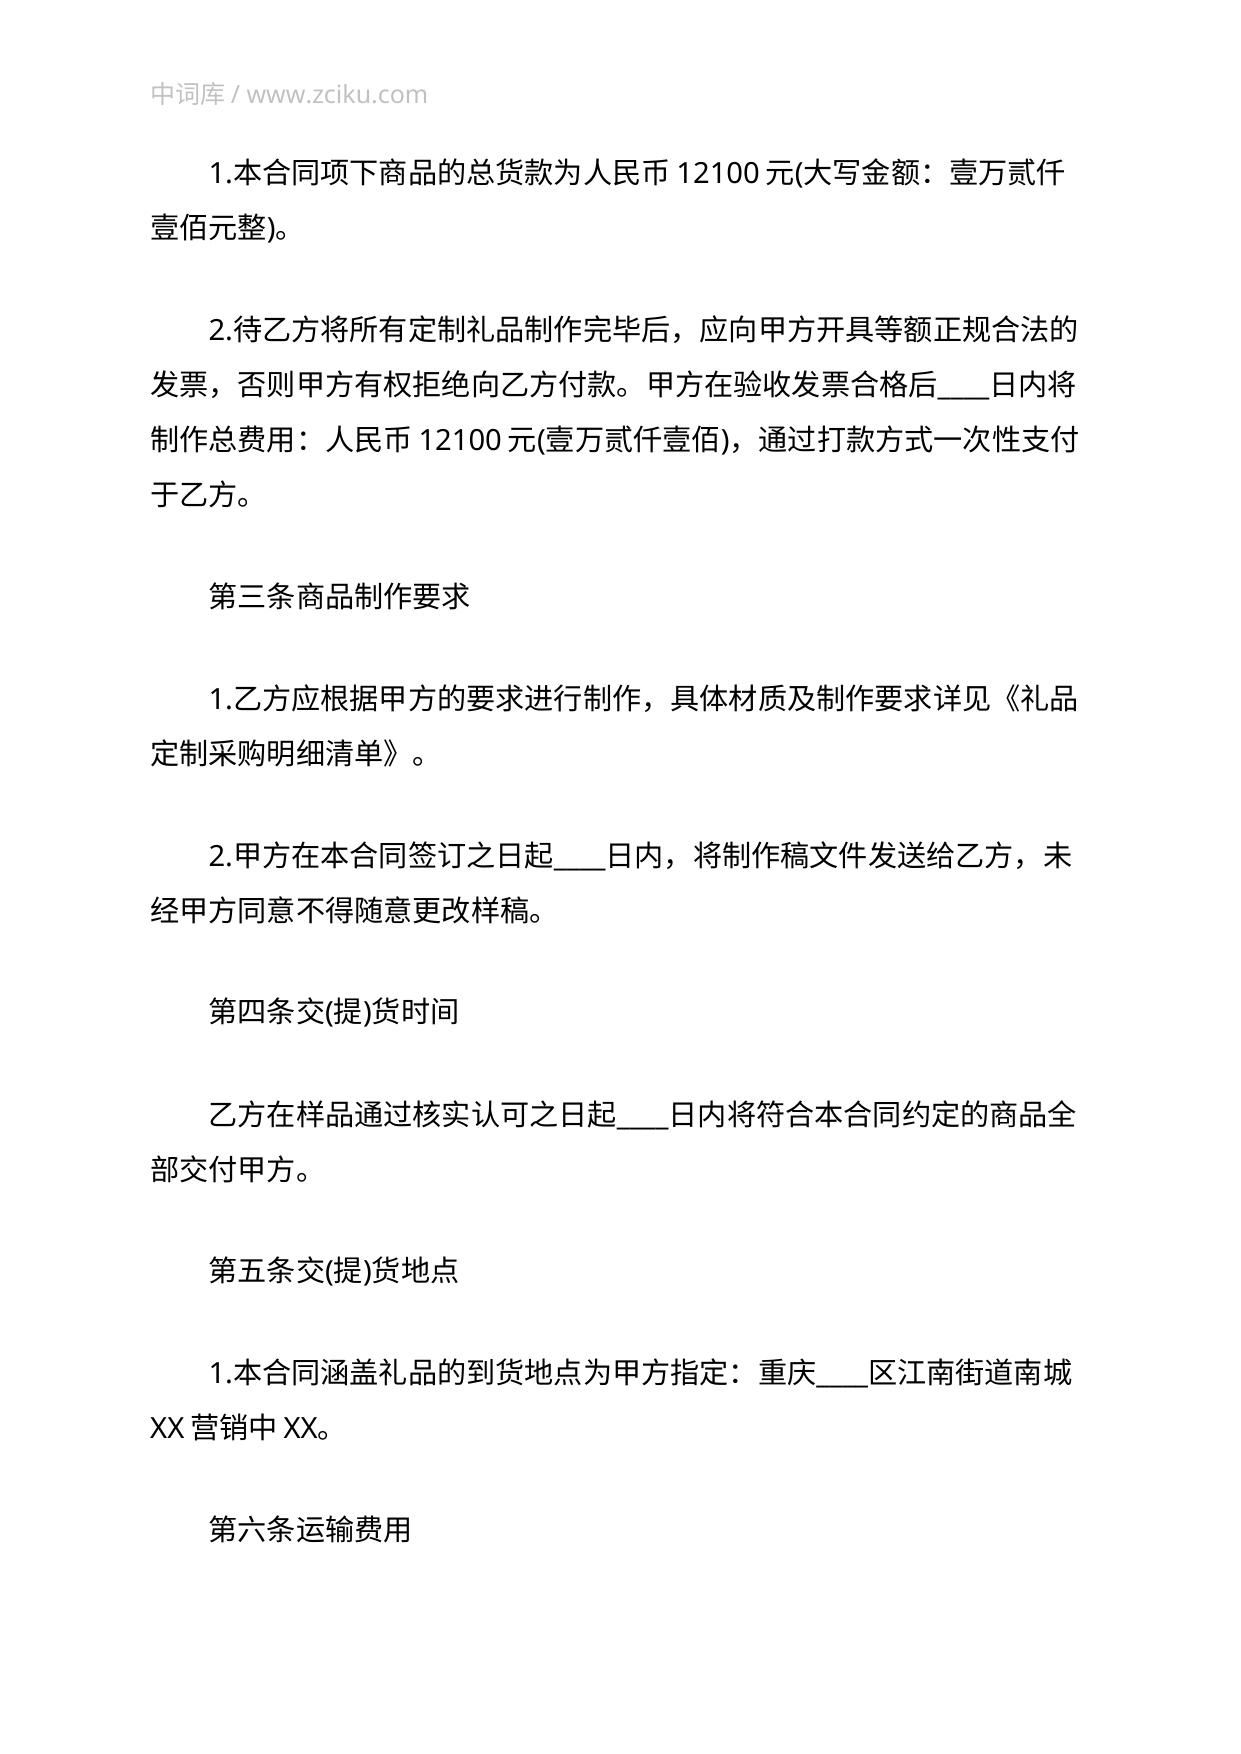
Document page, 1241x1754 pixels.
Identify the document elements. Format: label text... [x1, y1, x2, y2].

text 第三条商品制作要求 [150, 574, 1090, 616]
text 2.待乙方将所有定制礼品制作完毕后，应向甲方开具等额正规合法的发票，否则甲方有权拒绝向乙方付款。甲方在验收发票合格后____日内将制作总费用：人民币12100元(壹万贰仟壹佰)，通过打款方式一次性支付于乙方。 [150, 307, 1090, 514]
text 1.本合同项下商品的总货款为人民币12100元(大写金额：壹万贰仟壹佰元整)。 [150, 150, 1090, 247]
text 1.本合同涵盖礼品的到货地点为甲方指定：重庆____区江南街道南城XX营销中XX。 [150, 1350, 1090, 1447]
text 第四条交(提)货时间 [150, 989, 1090, 1031]
text 第六条运输费用 [150, 1507, 1090, 1549]
text 2.甲方在本合同签订之日起____日内，将制作稿文件发送给乙方，未经甲方同意不得随意更改样稿。 [150, 832, 1090, 929]
text 1.乙方应根据甲方的要求进行制作，具体材质及制作要求详见《礼品定制采购明细清单》。 [150, 676, 1090, 773]
text 乙方在样品通过核实认可之日起____日内将符合本合同约定的商品全部交付甲方。 [150, 1091, 1090, 1188]
text 第五条交(提)货地点 [150, 1248, 1090, 1290]
